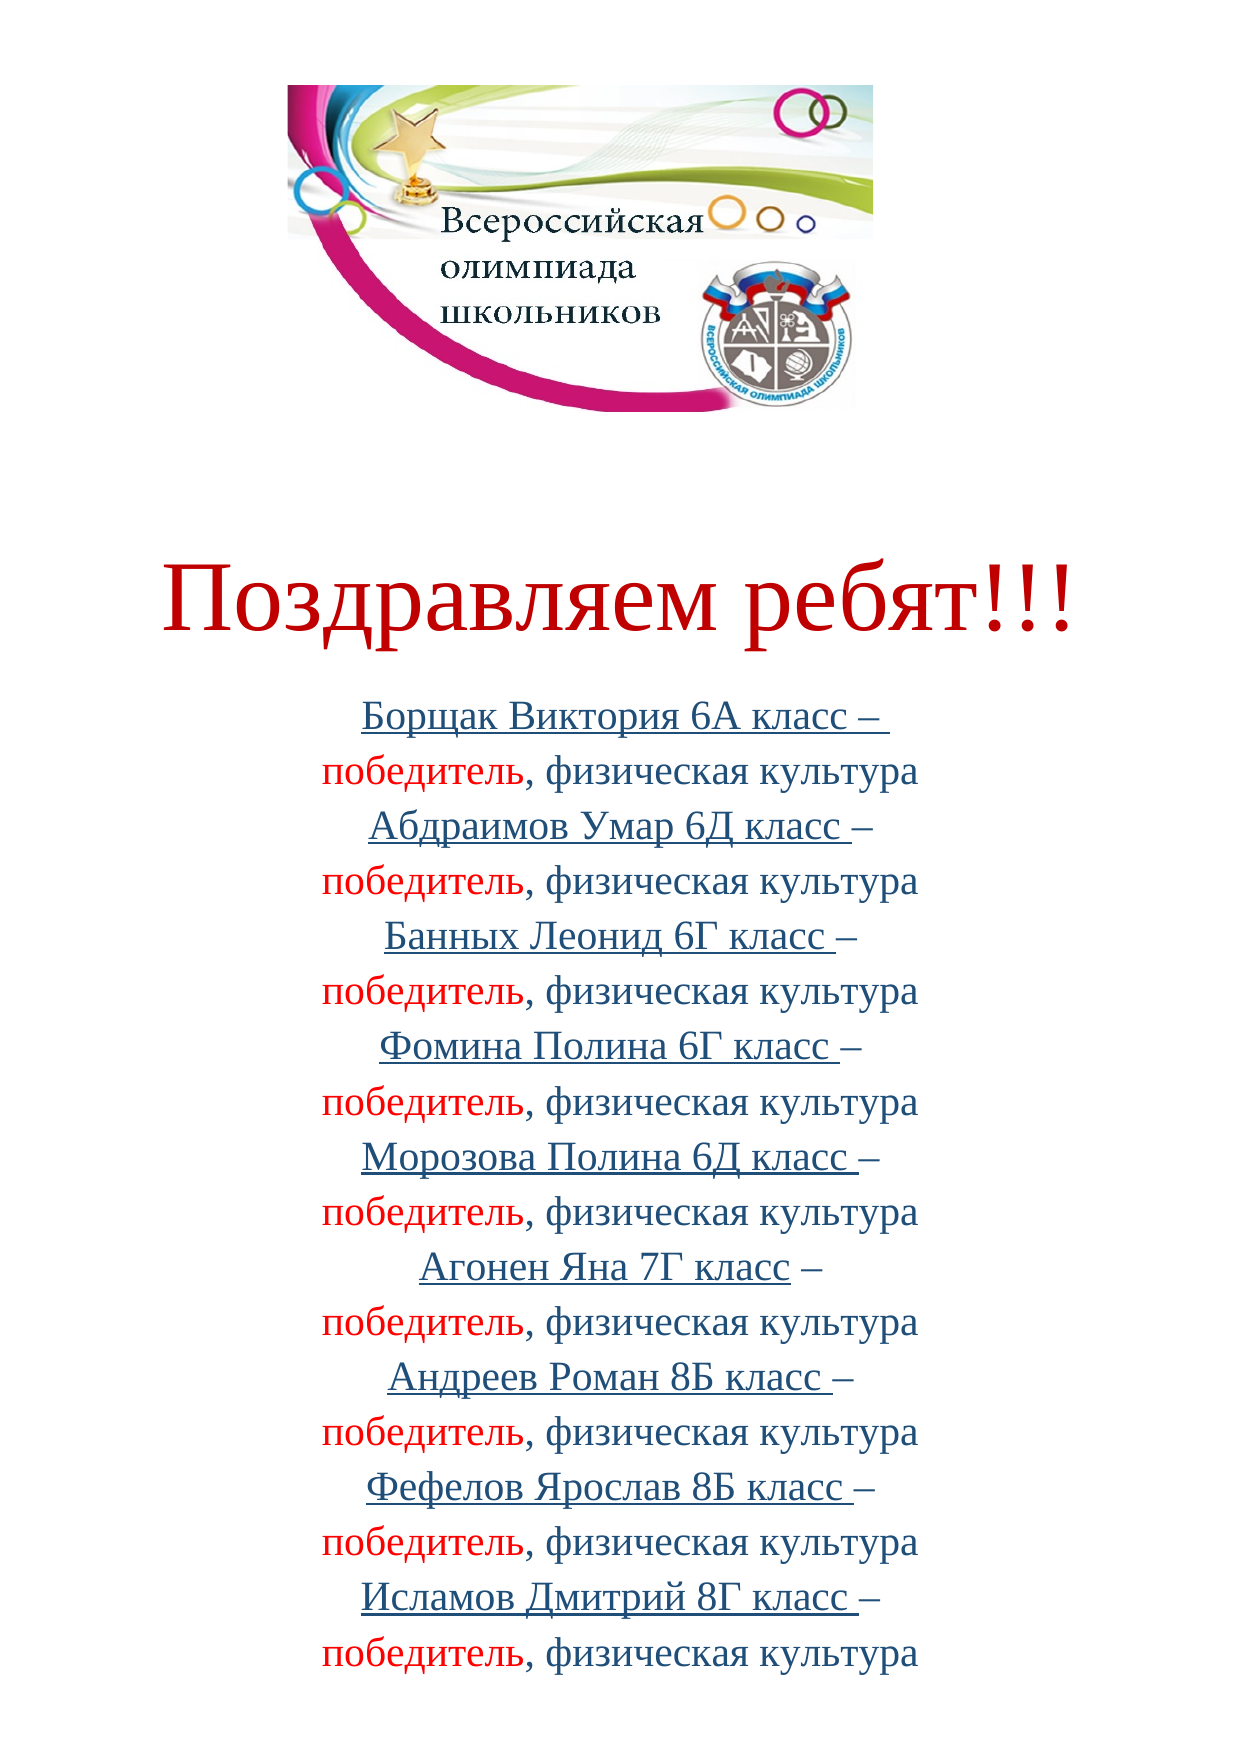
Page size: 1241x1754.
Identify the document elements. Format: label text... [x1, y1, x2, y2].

text Фефелов Ярослав 8Б класс – [59, 1462, 1181, 1509]
text победитель, физическая культура [59, 1186, 1181, 1234]
text победитель, физическая культура [59, 856, 1181, 903]
text победитель, физическая культура [59, 1407, 1181, 1454]
text победитель, физическая культура [59, 966, 1181, 1014]
text победитель, физическая культура [59, 745, 1181, 793]
text победитель, физическая культура [59, 1517, 1181, 1565]
text Абдраимов Умар 6Д класс – [59, 800, 1181, 848]
text Фомина Полина 6Г класс – [59, 1021, 1181, 1069]
text Андреев Роман 8Б класс – [59, 1351, 1181, 1399]
text Банных Леонид 6Г класс – [59, 911, 1181, 958]
text Исламов Дмитрий 8Г класс – [59, 1572, 1181, 1620]
text Борщак Виктория 6А класс – [59, 690, 1181, 738]
text победитель, физическая культура [59, 1296, 1181, 1344]
text победитель, физическая культура [59, 1076, 1181, 1124]
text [59, 1627, 1181, 1675]
text Морозова Полина 6Д класс – [59, 1131, 1181, 1179]
picture [285, 85, 874, 410]
text Агонен Яна 7Г класс – [59, 1241, 1181, 1289]
